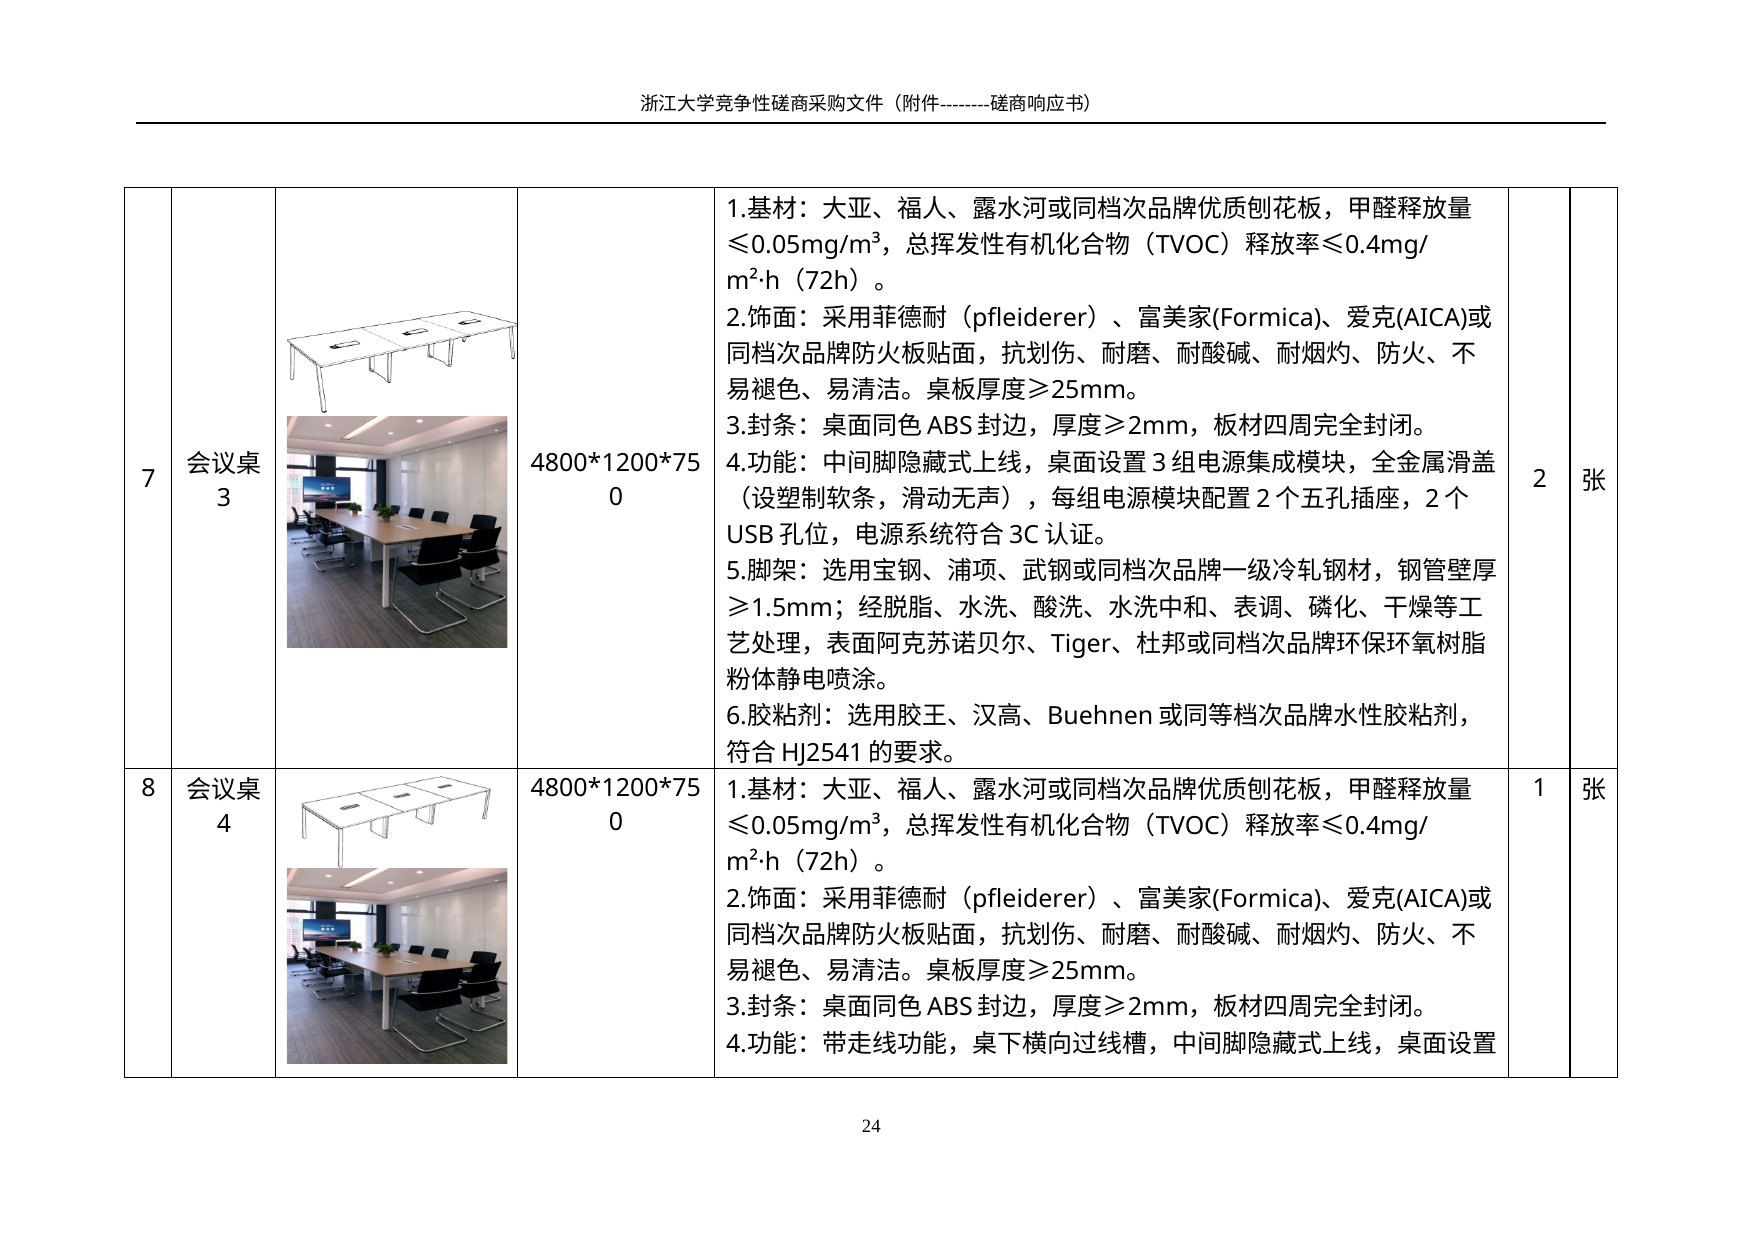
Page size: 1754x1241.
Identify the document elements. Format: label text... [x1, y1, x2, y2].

table_cell [276, 188, 517, 768]
picture [286, 296, 517, 648]
table_cell 张 [1571, 769, 1617, 1077]
table_cell 会议桌4 [172, 769, 275, 1077]
table_cell 4800*1200*750 [518, 769, 714, 1077]
table_cell 会议桌3 [172, 188, 275, 768]
table_cell 4800*1200*750 [518, 188, 714, 768]
table_cell 7 [125, 188, 171, 768]
table_cell 8 [125, 769, 171, 1077]
table_cell 1 [1509, 769, 1569, 1077]
table_cell 1.基材：大亚、福人、露水河或同档次品牌优质刨花板，甲醛释放量≤0.05mg/m³，总挥发性有机化合物（TVOC）释放率≤0.4mg/m²·h（72h）。 2.饰面：采用菲德耐（pfleiderer）、富美家(Formica)、爱克(AICA)或同档次品牌防火板贴面，抗划伤、耐磨、耐酸碱、耐烟灼、防火、不易褪色、易清洁。桌板厚度≥25mm。 3.封条：桌面同色ABS封边，厚度≥2mm，板材四周完全封闭。 4.功能：中间脚隐藏式上线，桌面设置3组电源集成模块，全金属滑盖（设塑制软条，滑动无声），每组电源模块配置2个五孔插座，2个USB孔位，电源系统符合3C认证。 5.脚架：选用宝钢、浦项、武钢或同档次品牌一级冷轧钢材，钢管壁厚≥1.5mm；经脱脂、水洗、酸洗、水洗中和、表调、磷化、干燥等工艺处理，表面阿克苏诺贝尔、Tiger、杜邦或同档次品牌环保环氧树脂粉体静电喷涂。 6.胶粘剂：选用胶王、汉高、Buehnen或同等档次品牌水性胶粘剂，符合HJ2541的要求。 [715, 188, 1508, 768]
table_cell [715, 769, 1508, 1077]
picture [286, 769, 508, 1064]
table_cell [276, 769, 517, 1077]
table_cell 张 [1571, 188, 1617, 768]
table_cell 2 [1509, 188, 1569, 768]
